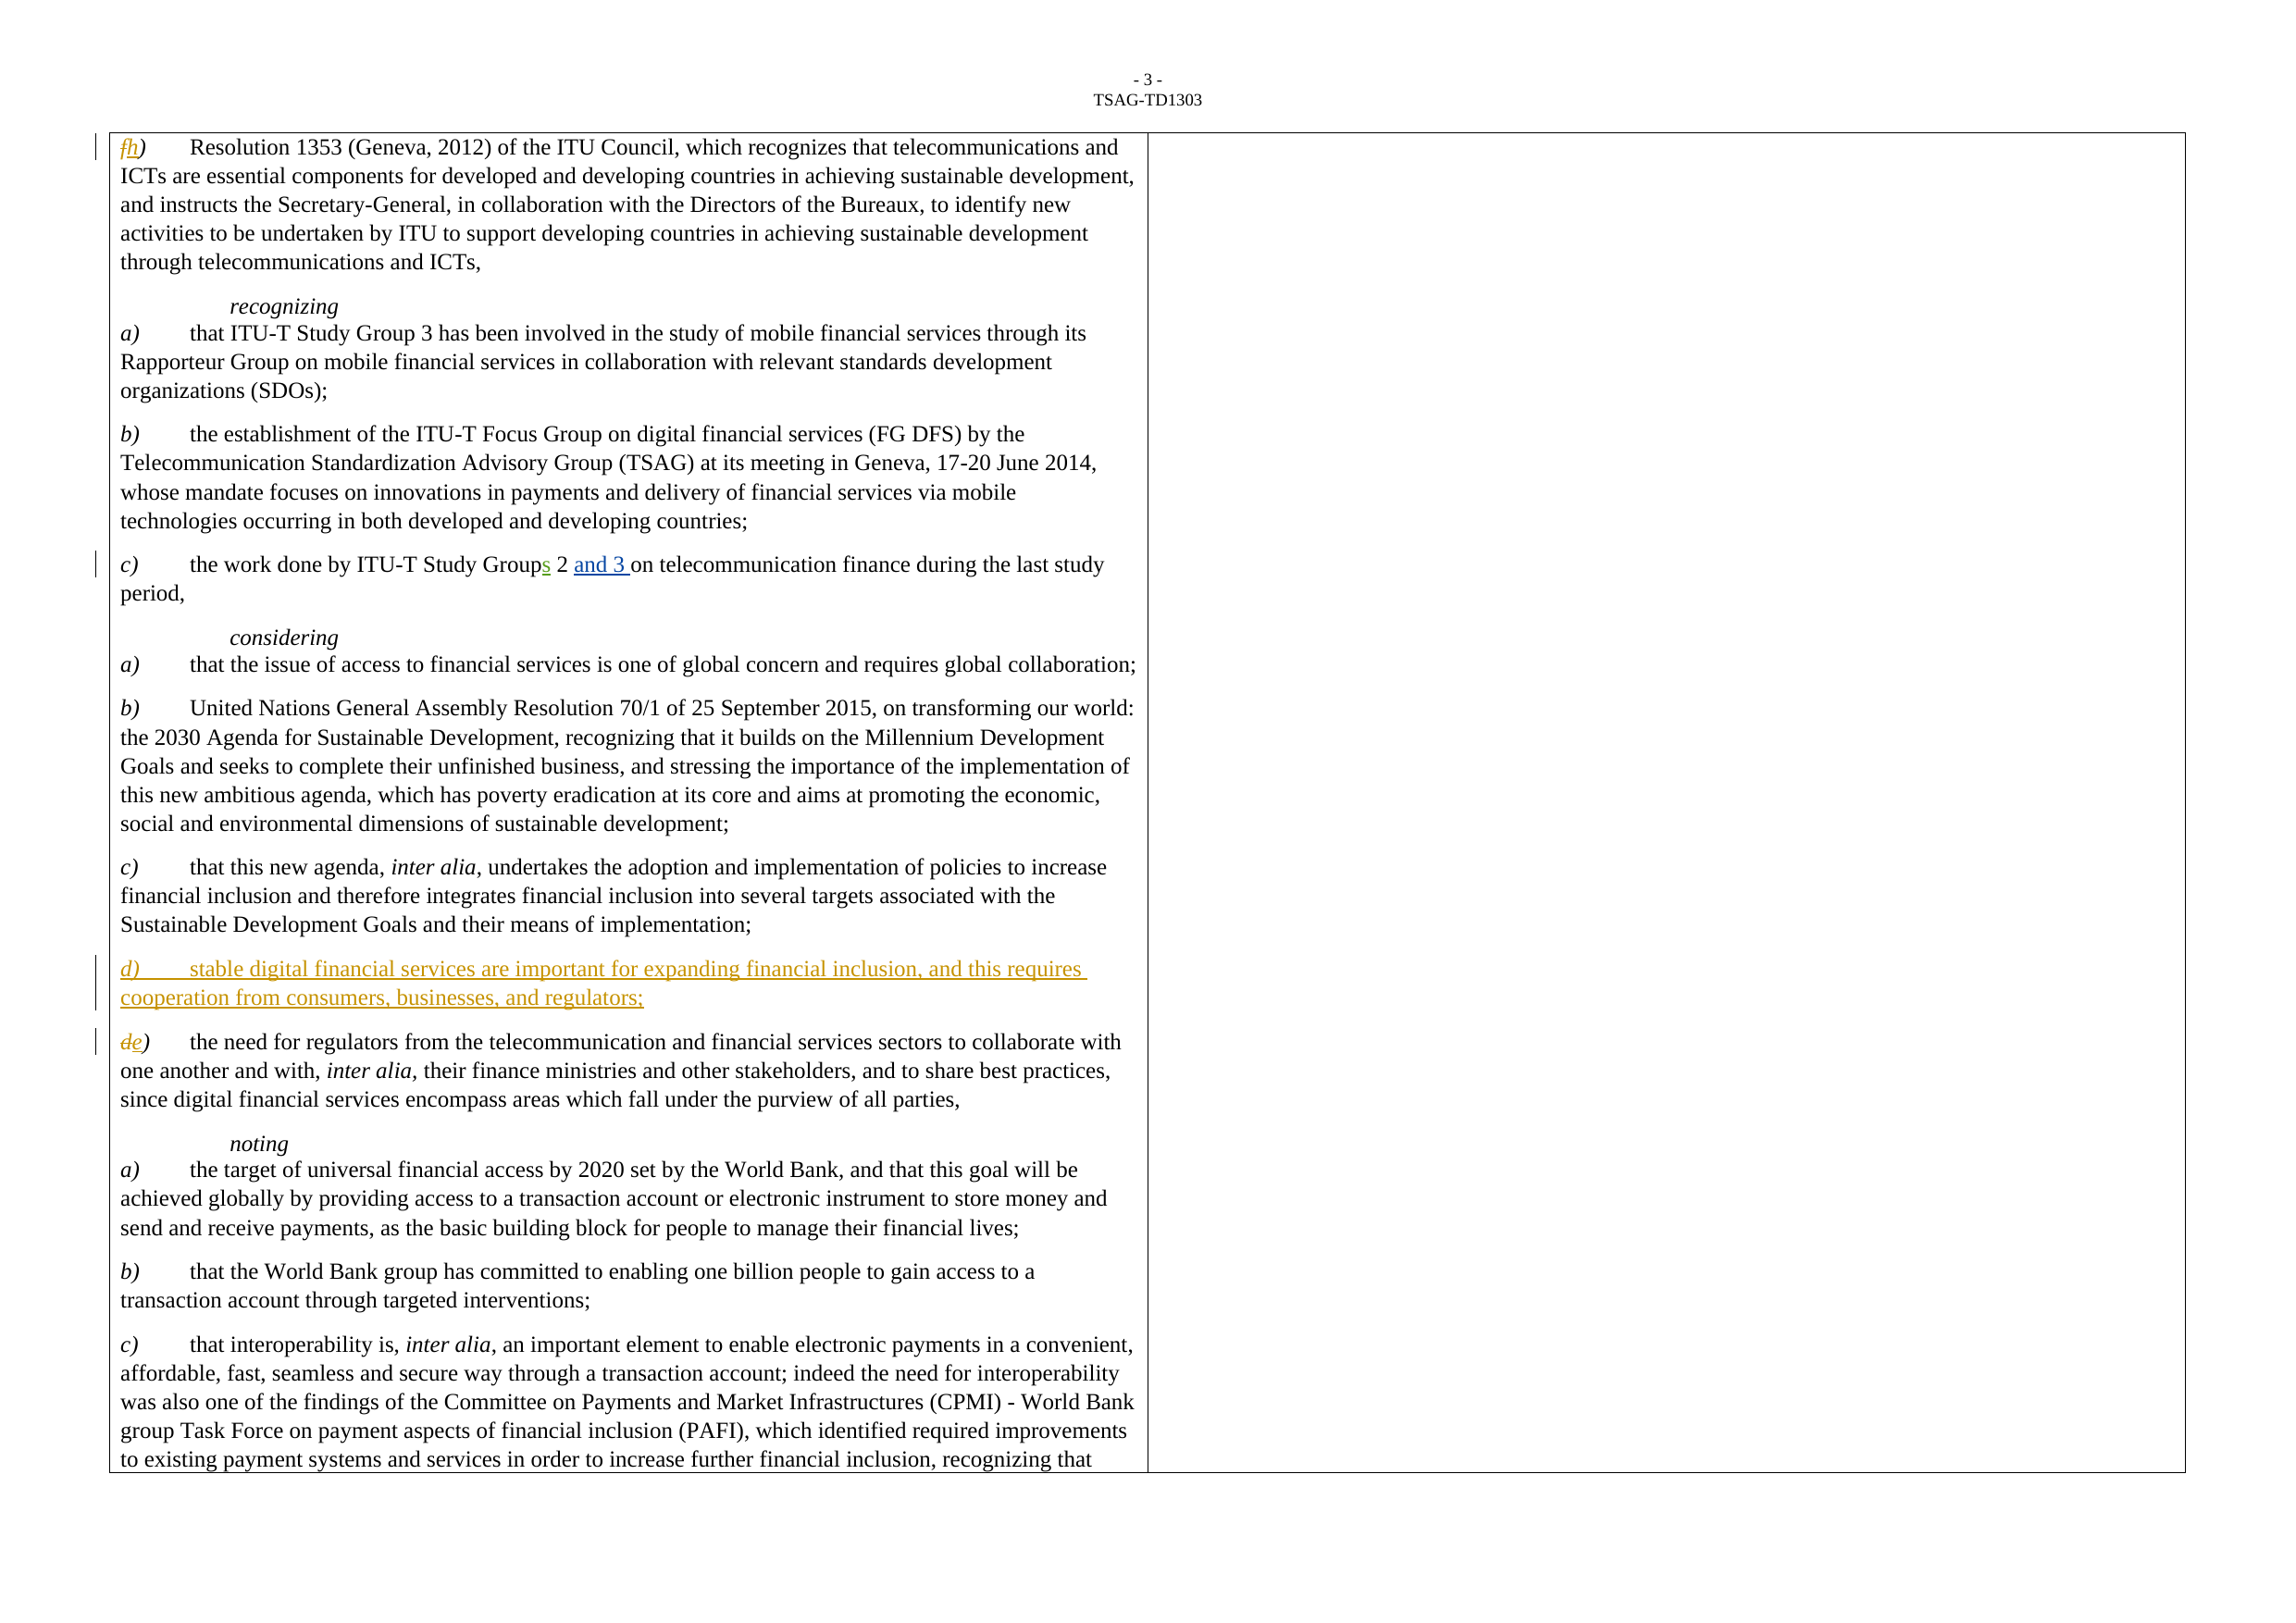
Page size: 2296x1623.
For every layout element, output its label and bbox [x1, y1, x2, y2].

table_cell [110, 133, 1148, 1472]
table_cell [1148, 133, 2185, 1472]
